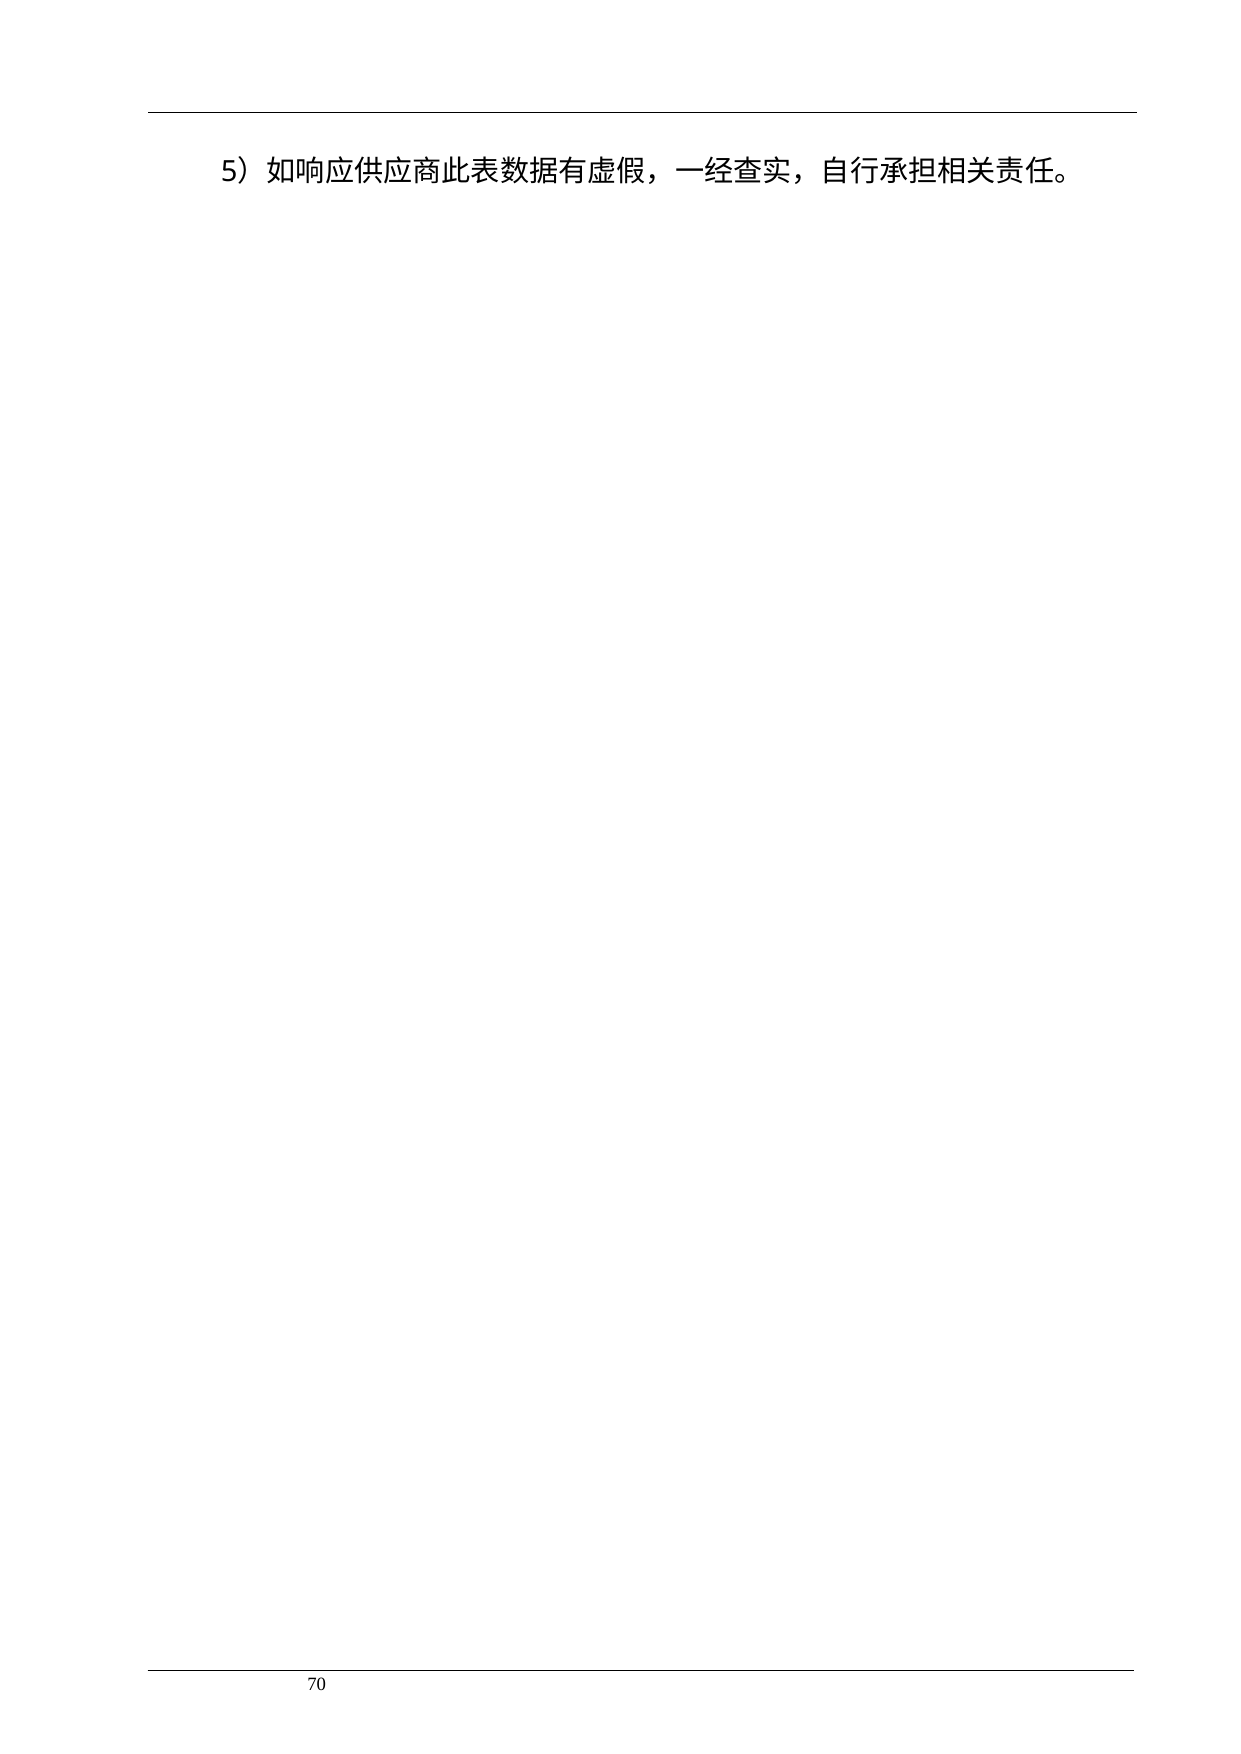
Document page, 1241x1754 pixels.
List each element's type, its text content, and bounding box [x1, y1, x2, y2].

text 5）如响应供应商此表数据有虚假，一经查实，自行承担相关责任。 [148, 148, 1137, 190]
